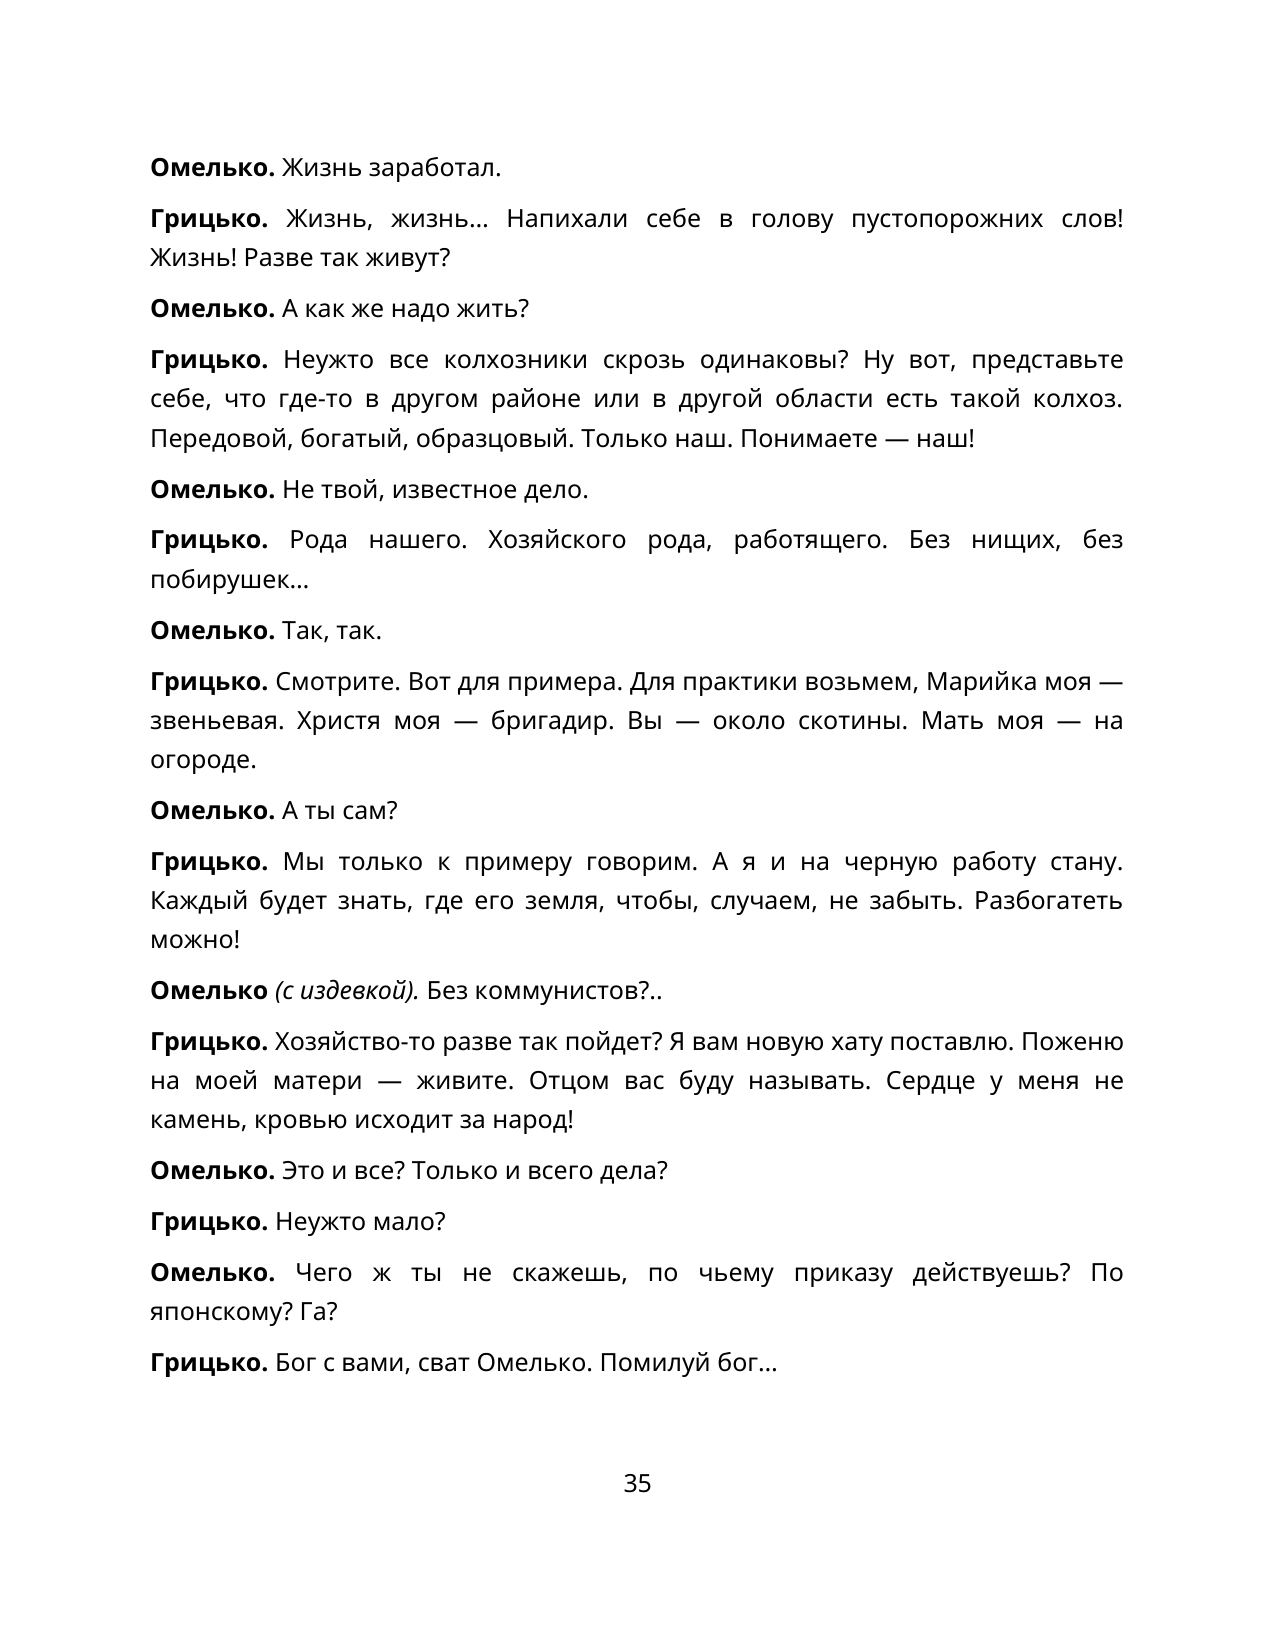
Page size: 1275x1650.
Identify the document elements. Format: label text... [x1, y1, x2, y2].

text Омелько. А ты сам? [150, 792, 1125, 827]
text Грицько. Неужто мало? [150, 1204, 1125, 1238]
text Омелько. Не твой, известное дело. [150, 471, 1125, 505]
text Омелько. А как же надо жить? [150, 291, 1125, 325]
text Грицько. Жизнь, жизнь… Напихали себе в голову пустопорожних слов! Жизнь! Разве так живут? [150, 201, 1125, 274]
text Омелько. Так, так. [150, 612, 1125, 646]
text Омелько. Чего ж ты не скажешь, по чьему приказу действуешь? По японскому? Га? [150, 1255, 1125, 1328]
text Омелько. Это и все? Только и всего дела? [150, 1153, 1125, 1187]
text Грицько. Смотрите. Вот для примера. Для практики возьмем, Марийка моя — звеньевая. Христя моя — бригадир. Вы — около скотины. Мать моя — на огороде. [150, 663, 1125, 776]
text Грицько. Мы только к примеру говорим. А я и на черную работу стану. Каждый будет знать, где его земля, чтобы, случаем, не забыть. Разбогатеть можно! [150, 843, 1125, 956]
text Грицько. Хозяйство-то разве так пойдет? Я вам новую хату поставлю. Поженю на моей матери — живите. Отцом вас буду называть. Сердце у меня не камень, кровью исходит за народ! [150, 1024, 1125, 1136]
text Грицько. Неужто все колхозники скрозь одинаковы? Ну вот, представьте себе, что где-то в другом районе или в другой области есть такой колхоз. Передовой, богатый, образцовый. Только наш. Понимаете — наш! [150, 342, 1125, 454]
text Омелько (с издевкой). Без коммунистов?.. [150, 973, 1125, 1007]
text Омелько. Жизнь заработал. [150, 150, 1125, 184]
text Грицько. Бог с вами, сват Омелько. Помилуй бог… [150, 1345, 1125, 1379]
text Грицько. Рода нашего. Хозяйского рода, работящего. Без нищих, без побирушек… [150, 522, 1125, 595]
